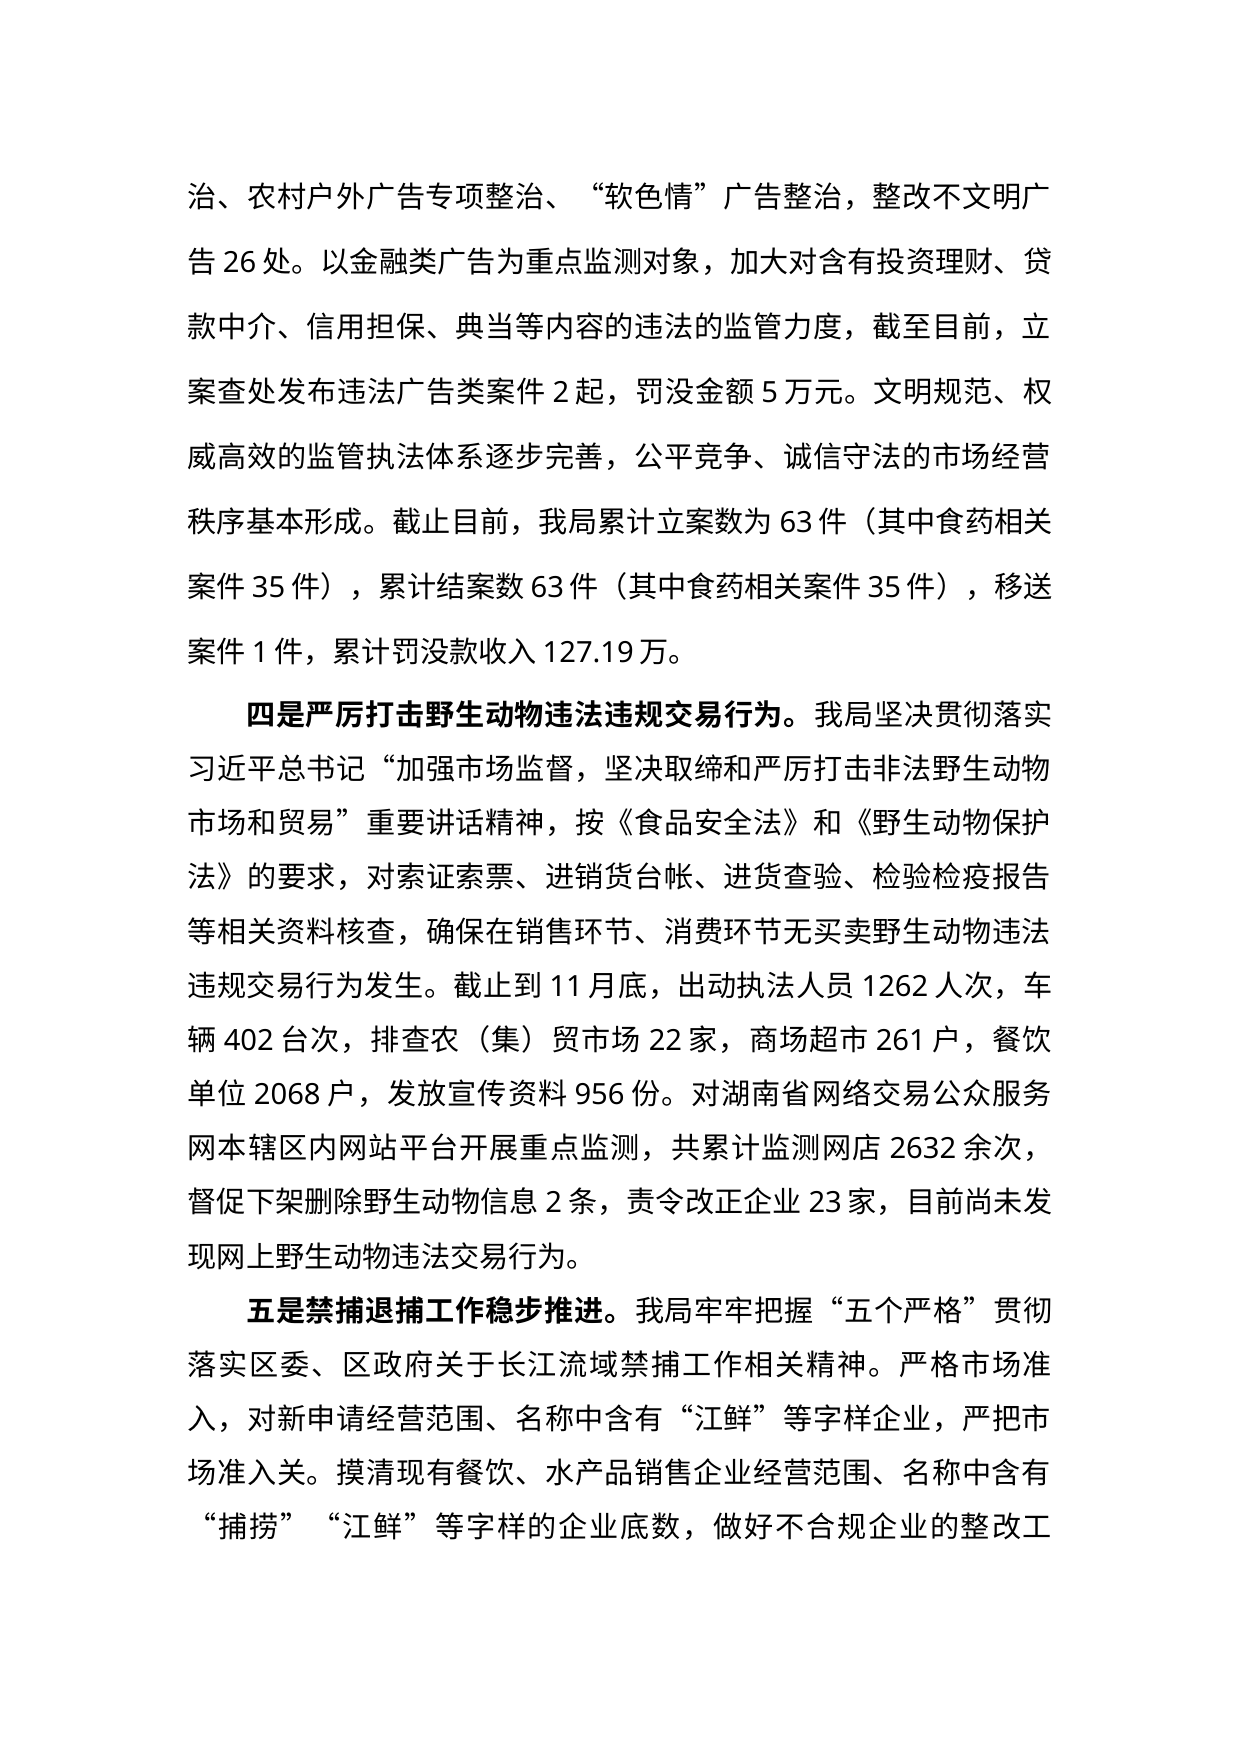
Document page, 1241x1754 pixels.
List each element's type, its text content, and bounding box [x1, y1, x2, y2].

text 四是严厉打击野生动物违法违规交易行为。我局坚决贯彻落实习近平总书记“加强市场监督，坚决取缔和严厉打击非法野生动物市场和贸易”重要讲话精神，按《食品安全法》和《野生动物保护法》的要求，对索证索票、进销货台帐、进货查验、检验检疫报告等相关资料核查，确保在销售环节、消费环节无买卖野生动物违法违规交易行为发生。截止到11月底，出动执法人员1262人次，车辆402台次，排查农（集）贸市场22家，商场超市261户，餐饮单位2068户，发放宣传资料956份。对湖南省网络交易公众服务网本辖区内网站平台开展重点监测，共累计监测网店2632余次，督促下架删除野生动物信息2条，责令改正企业23家，目前尚未发现网上野生动物违法交易行为。 [187, 682, 1053, 1278]
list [187, 162, 1053, 682]
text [187, 1278, 1053, 1549]
